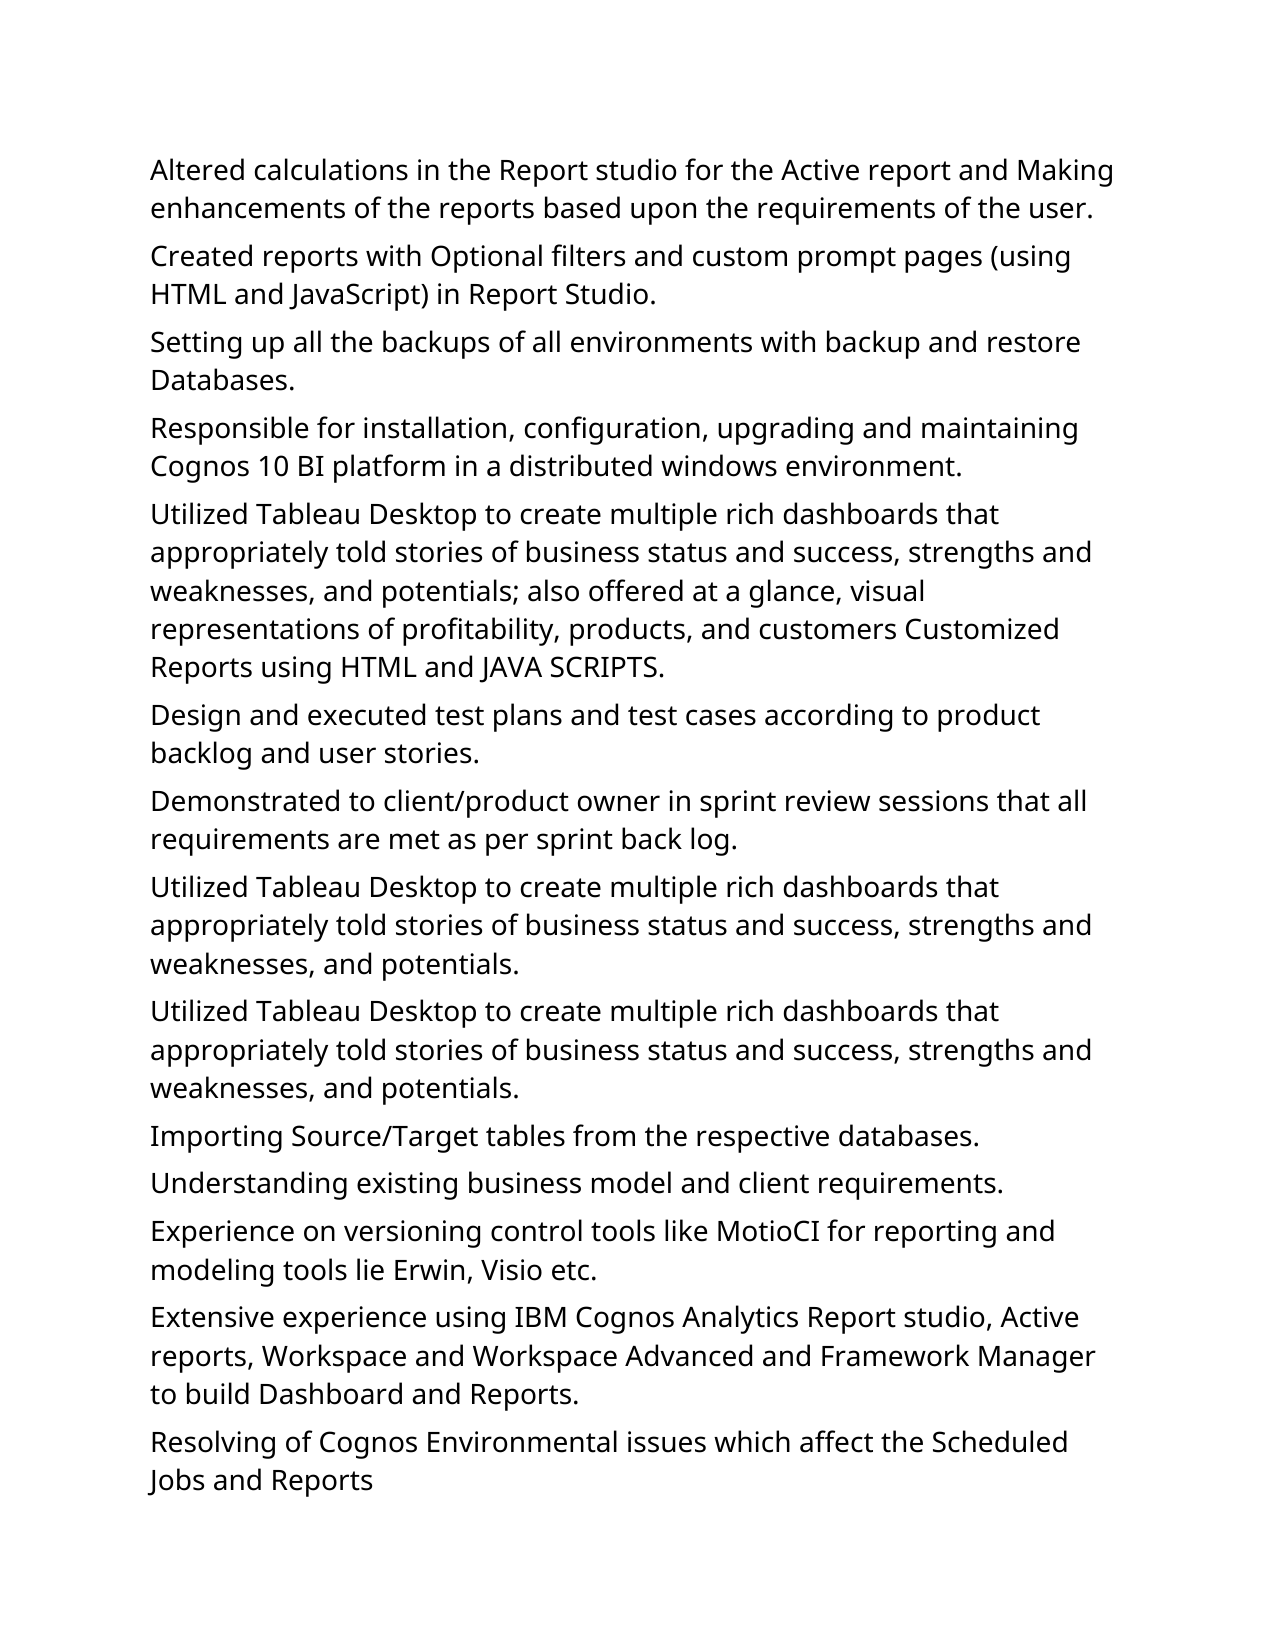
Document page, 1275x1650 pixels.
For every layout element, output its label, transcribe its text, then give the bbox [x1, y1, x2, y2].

text Utilized Tableau Desktop to create multiple rich dashboards that appropriately told stories of business status and success, strengths and weaknesses, and potentials. [150, 867, 1125, 982]
text Resolving of Cognos Environmental issues which affect the Scheduled Jobs and Reports [150, 1422, 1125, 1498]
text Demonstrated to client/product owner in sprint review sessions that all requirements are met as per sprint back log. [150, 781, 1125, 858]
text Utilized Tableau Desktop to create multiple rich dashboards that appropriately told stories of business status and success, strengths and weaknesses, and potentials; also offered at a glance, visual representations of profitability, products, and customers Customized Reports using HTML and JAVA SCRIPTS. [150, 494, 1125, 686]
text Created reports with Optional filters and custom prompt pages (using HTML and JavaScript) in Report Studio. [150, 236, 1125, 313]
text Extensive experience using IBM Cognos Analytics Report studio, Active reports, Workspace and Workspace Advanced and Framework Manager to build Dashboard and Reports. [150, 1297, 1125, 1412]
text Understanding existing business model and client requirements. [150, 1164, 1125, 1202]
text Experience on versioning control tools like MotioCI for reporting and modeling tools lie Erwin, Visio etc. [150, 1211, 1125, 1288]
text Responsible for installation, configuration, upgrading and maintaining Cognos 10 BI platform in a distributed windows environment. [150, 408, 1125, 485]
text Importing Source/Target tables from the respective databases. [150, 1116, 1125, 1154]
text Setting up all the backups of all environments with backup and restore Databases. [150, 322, 1125, 399]
text Utilized Tableau Desktop to create multiple rich dashboards that appropriately told stories of business status and success, strengths and weaknesses, and potentials. [150, 992, 1125, 1107]
text Design and executed test plans and test cases according to product backlog and user stories. [150, 695, 1125, 772]
text Altered calculations in the Report studio for the Active report and Making enhancements of the reports based upon the requirements of the user. [150, 150, 1125, 227]
